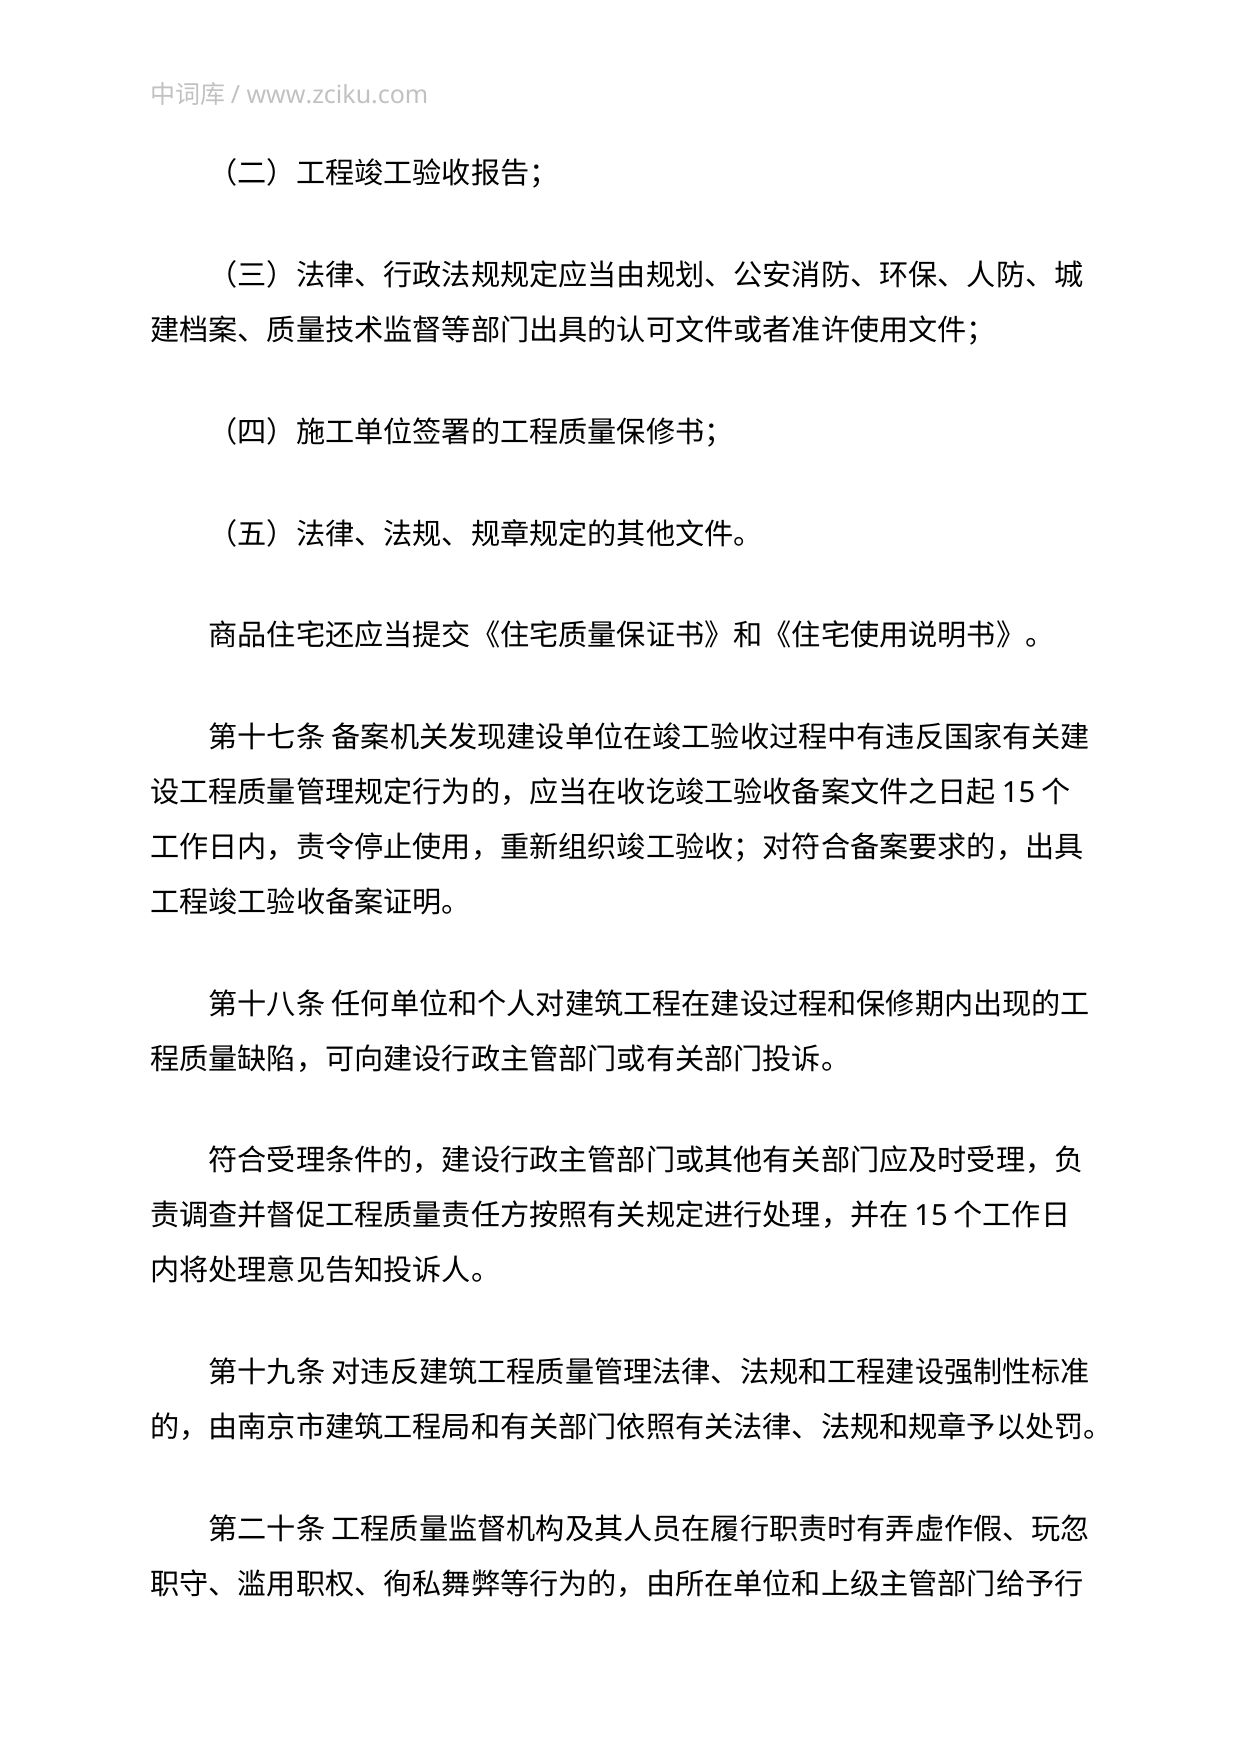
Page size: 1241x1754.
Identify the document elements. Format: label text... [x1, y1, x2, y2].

text （二）工程竣工验收报告； [150, 150, 1090, 192]
text （三）法律、行政法规规定应当由规划、公安消防、环保、人防、城建档案、质量技术监督等部门出具的认可文件或者准许使用文件； [150, 252, 1090, 349]
text 第十八条 任何单位和个人对建筑工程在建设过程和保修期内出现的工程质量缺陷，可向建设行政主管部门或有关部门投诉。 [150, 980, 1090, 1077]
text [150, 1505, 1090, 1602]
text （四）施工单位签署的工程质量保修书； [150, 408, 1090, 451]
text 符合受理条件的，建设行政主管部门或其他有关部门应及时受理，负责调查并督促工程质量责任方按照有关规定进行处理，并在15个工作日内将处理意见告知投诉人。 [150, 1137, 1090, 1289]
text （五）法律、法规、规章规定的其他文件。 [150, 510, 1090, 552]
text 第十七条 备案机关发现建设单位在竣工验收过程中有违反国家有关建设工程质量管理规定行为的，应当在收讫竣工验收备案文件之日起15个工作日内，责令停止使用，重新组织竣工验收；对符合备案要求的，出具工程竣工验收备案证明。 [150, 714, 1090, 921]
text 商品住宅还应当提交《住宅质量保证书》和《住宅使用说明书》。 [150, 612, 1090, 654]
text 第十九条 对违反建筑工程质量管理法律、法规和工程建设强制性标准的，由南京市建筑工程局和有关部门依照有关法律、法规和规章予以处罚。 [150, 1349, 1090, 1446]
